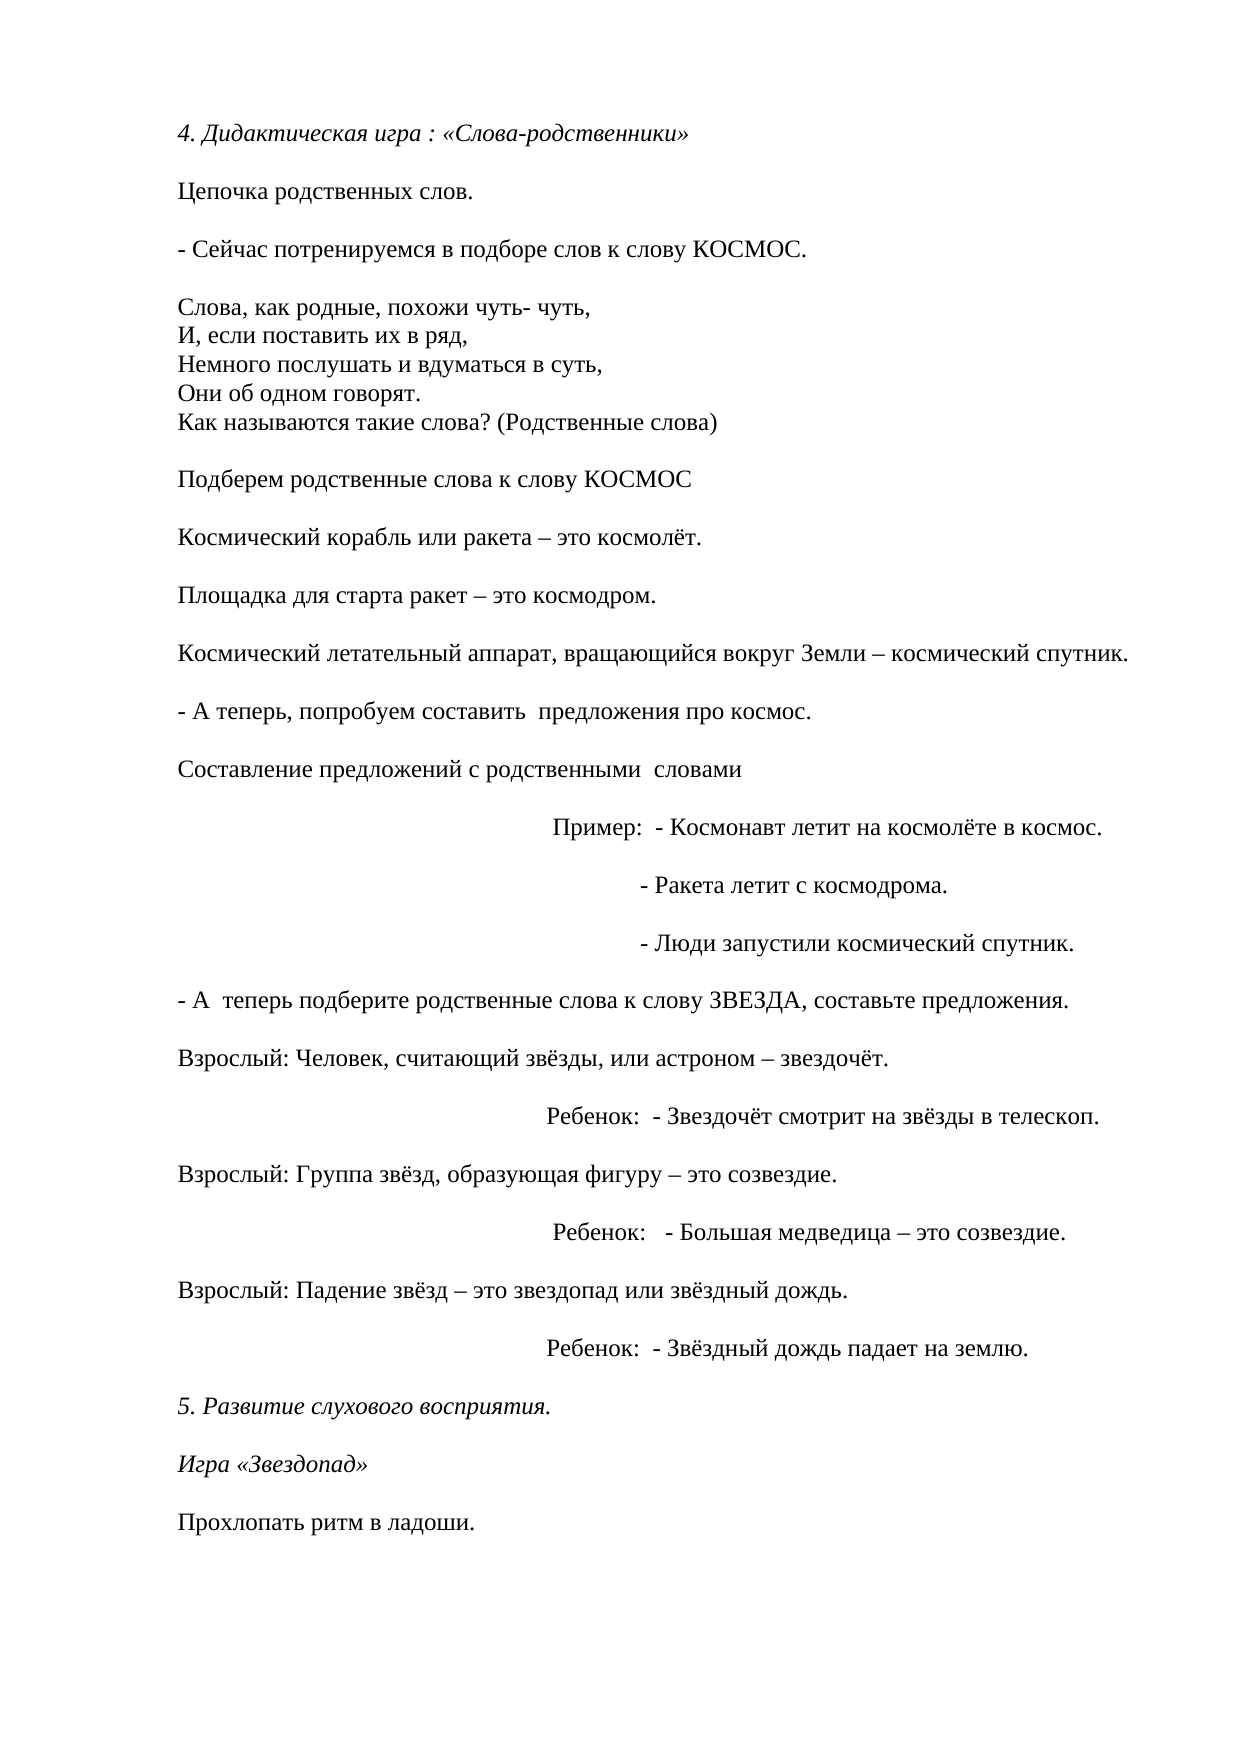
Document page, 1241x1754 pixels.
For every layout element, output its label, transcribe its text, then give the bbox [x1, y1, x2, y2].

text Слова, как родные, похожи чуть- чуть, [177, 292, 1152, 321]
text Взрослый: Группа звёзд, образующая фигуру – это созвездие. [177, 1159, 1152, 1188]
text Ребенок: - Звёздный дождь падает на землю. [177, 1333, 1152, 1362]
text Пример: - Космонавт летит на космолёте в космос. [177, 812, 1152, 841]
text Составление предложений с родственными словами [177, 754, 1152, 783]
text 5. Развитие слухового восприятия. [177, 1391, 1152, 1420]
text Космический летательный аппарат, вращающийся вокруг Земли – космический спутник. [177, 638, 1152, 667]
text И, если поставить их в ряд, [177, 321, 1152, 349]
text Прохлопать ритм в ладоши. [177, 1507, 1152, 1536]
text Немного послушать и вдуматься в суть, [177, 349, 1152, 378]
text - Люди запустили космический спутник. [177, 928, 1152, 956]
text Космический корабль или ракета – это космолёт. [177, 522, 1152, 551]
text Цепочка родственных слов. [177, 176, 1152, 205]
text Подберем родственные слова к слову КОСМОС [177, 464, 1152, 493]
text Взрослый: Падение звёзд – это звездопад или звёздный дождь. [177, 1275, 1152, 1304]
text Игра «Звездопад» [177, 1449, 1152, 1478]
text Как называются такие слова? (Родственные слова) [177, 407, 1152, 436]
text Они об одном говорят. [177, 378, 1152, 407]
text Ребенок: - Звездочёт смотрит на звёзды в телескоп. [177, 1101, 1152, 1130]
text - Ракета летит с космодрома. [177, 870, 1152, 898]
text Взрослый: Человек, считающий звёзды, или астроном – звездочёт. [177, 1043, 1152, 1072]
text Ребенок: - Большая медведица – это созвездие. [177, 1217, 1152, 1246]
text - А теперь, попробуем составить предложения про космос. [177, 696, 1152, 725]
text Площадка для старта ракет – это космодром. [177, 580, 1152, 609]
text - А теперь подберите родственные слова к слову ЗВЕЗДА, составьте предложения. [177, 986, 1152, 1014]
text 4. Дидактическая игра : «Слова-родственники» [177, 118, 1152, 147]
text - Сейчас потренируемся в подборе слов к слову КОСМОС. [177, 234, 1152, 263]
